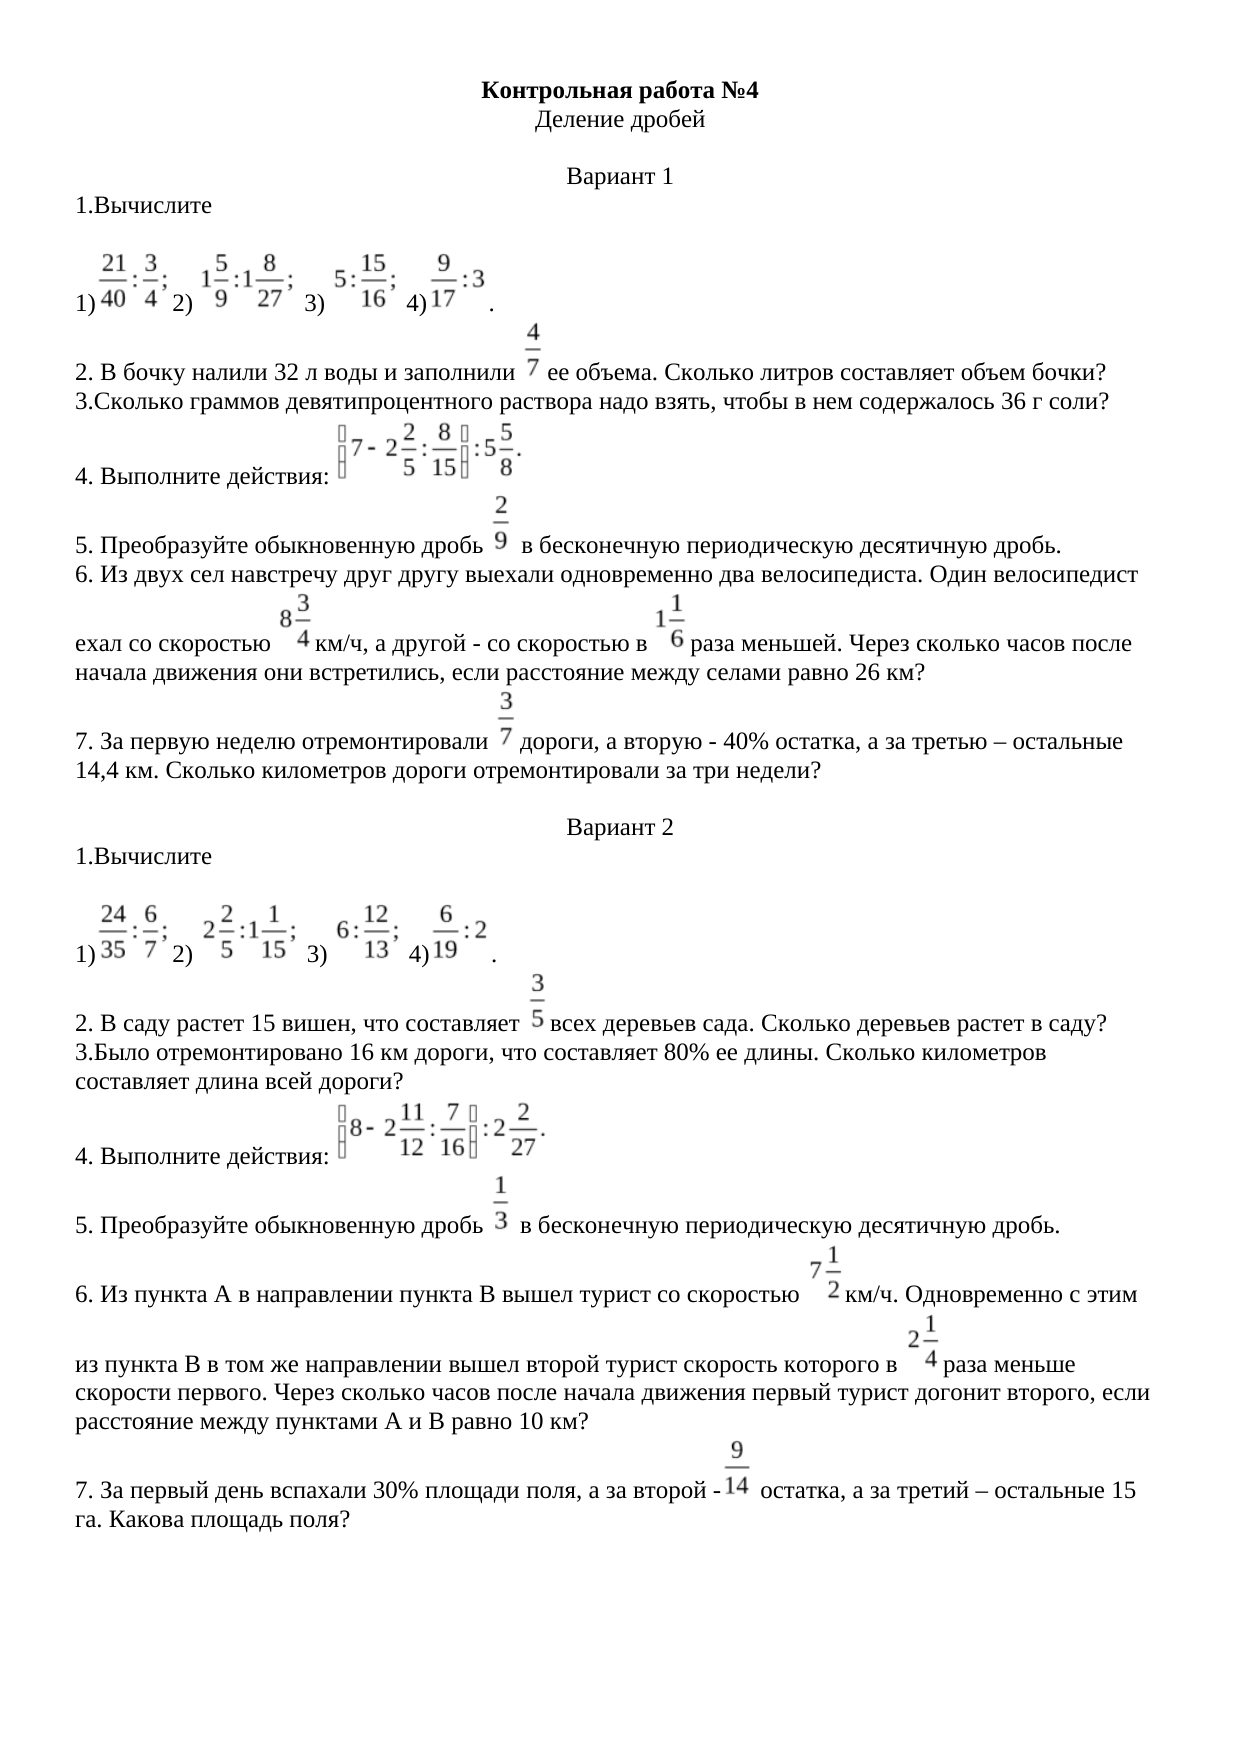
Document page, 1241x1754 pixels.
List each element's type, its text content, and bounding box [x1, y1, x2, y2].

text 5. Преобразуйте обыкновенную дробь в бесконечную периодическую десятичную дробь. [75, 490, 1165, 559]
picture [653, 587, 691, 652]
picture [333, 898, 403, 963]
picture [331, 247, 400, 312]
picture [95, 247, 173, 312]
picture [489, 490, 515, 554]
picture [489, 1170, 514, 1234]
picture [721, 1435, 754, 1499]
text 7. За первую неделю отремонтировали дороги, а вторую - 40% остатка, а за третью – остальные 14,4 км. Сколько километров дороги отремонтировали за три недели? [75, 686, 1165, 784]
text 5. Преобразуйте обыкновенную дробь в бесконечную периодическую десятичную дробь. [75, 1170, 1165, 1239]
picture [199, 247, 298, 312]
picture [277, 587, 315, 652]
picture [427, 247, 489, 312]
text 4. Выполните действия: [75, 1094, 1165, 1170]
text 6. Из двух сел навстречу друг другу выехали одновременно два велосипедиста. Один велосипедист ехал со скоростью км/ч, а другой - со скоростью в раза меньшей. Через сколько часов после начала движения они встретились, если расстояние между селами равно 26 км? [75, 559, 1165, 686]
picture [526, 967, 550, 1032]
picture [522, 316, 547, 381]
picture [336, 1094, 548, 1165]
picture [336, 414, 525, 485]
text 6. Из пункта А в направлении пункта В вышел турист со скоростью км/ч. Одновременно с этим из пункта В в том же направлении вышел второй турист скорость которого в раза меньше скорости первого. Через сколько часов после начала движения первый турист догонит второго, если расстояние между пунктами А и В равно 10 км? [75, 1239, 1165, 1435]
text Деление дробей [75, 104, 1165, 132]
text 1.Вычислите [75, 841, 1165, 870]
text 7. За первый день вспахали 30% площади поля, а за второй - остатка, а за третий – остальные 15 га. Какова площадь поля? [75, 1435, 1165, 1533]
text 3.Было отремонтировано 16 км дороги, что составляет 80% ее длины. Сколько километров составляет длина всей дороги? [75, 1037, 1165, 1094]
picture [494, 685, 520, 750]
picture [199, 898, 301, 963]
text 3.Сколько граммов девятипроцентного раствора надо взять, чтобы в нем содержалось 36 г соли? [75, 386, 1165, 414]
picture [904, 1308, 943, 1372]
text 2. В саду растет 15 вишен, что составляет всех деревьев сада. Сколько деревьев растет в саду? [75, 968, 1165, 1037]
picture [806, 1239, 846, 1303]
text 1.Вычислите [75, 190, 1165, 219]
picture [95, 898, 173, 963]
text Контрольная работа №4 [75, 75, 1165, 104]
text 4. Выполните действия: [75, 414, 1165, 490]
picture [429, 898, 491, 963]
text Вариант 2 [75, 812, 1165, 841]
text 2. В бочку налили 32 л воды и заполнили ее объема. Сколько литров составляет объем бочки? [75, 317, 1165, 386]
text Вариант 1 [75, 161, 1165, 190]
